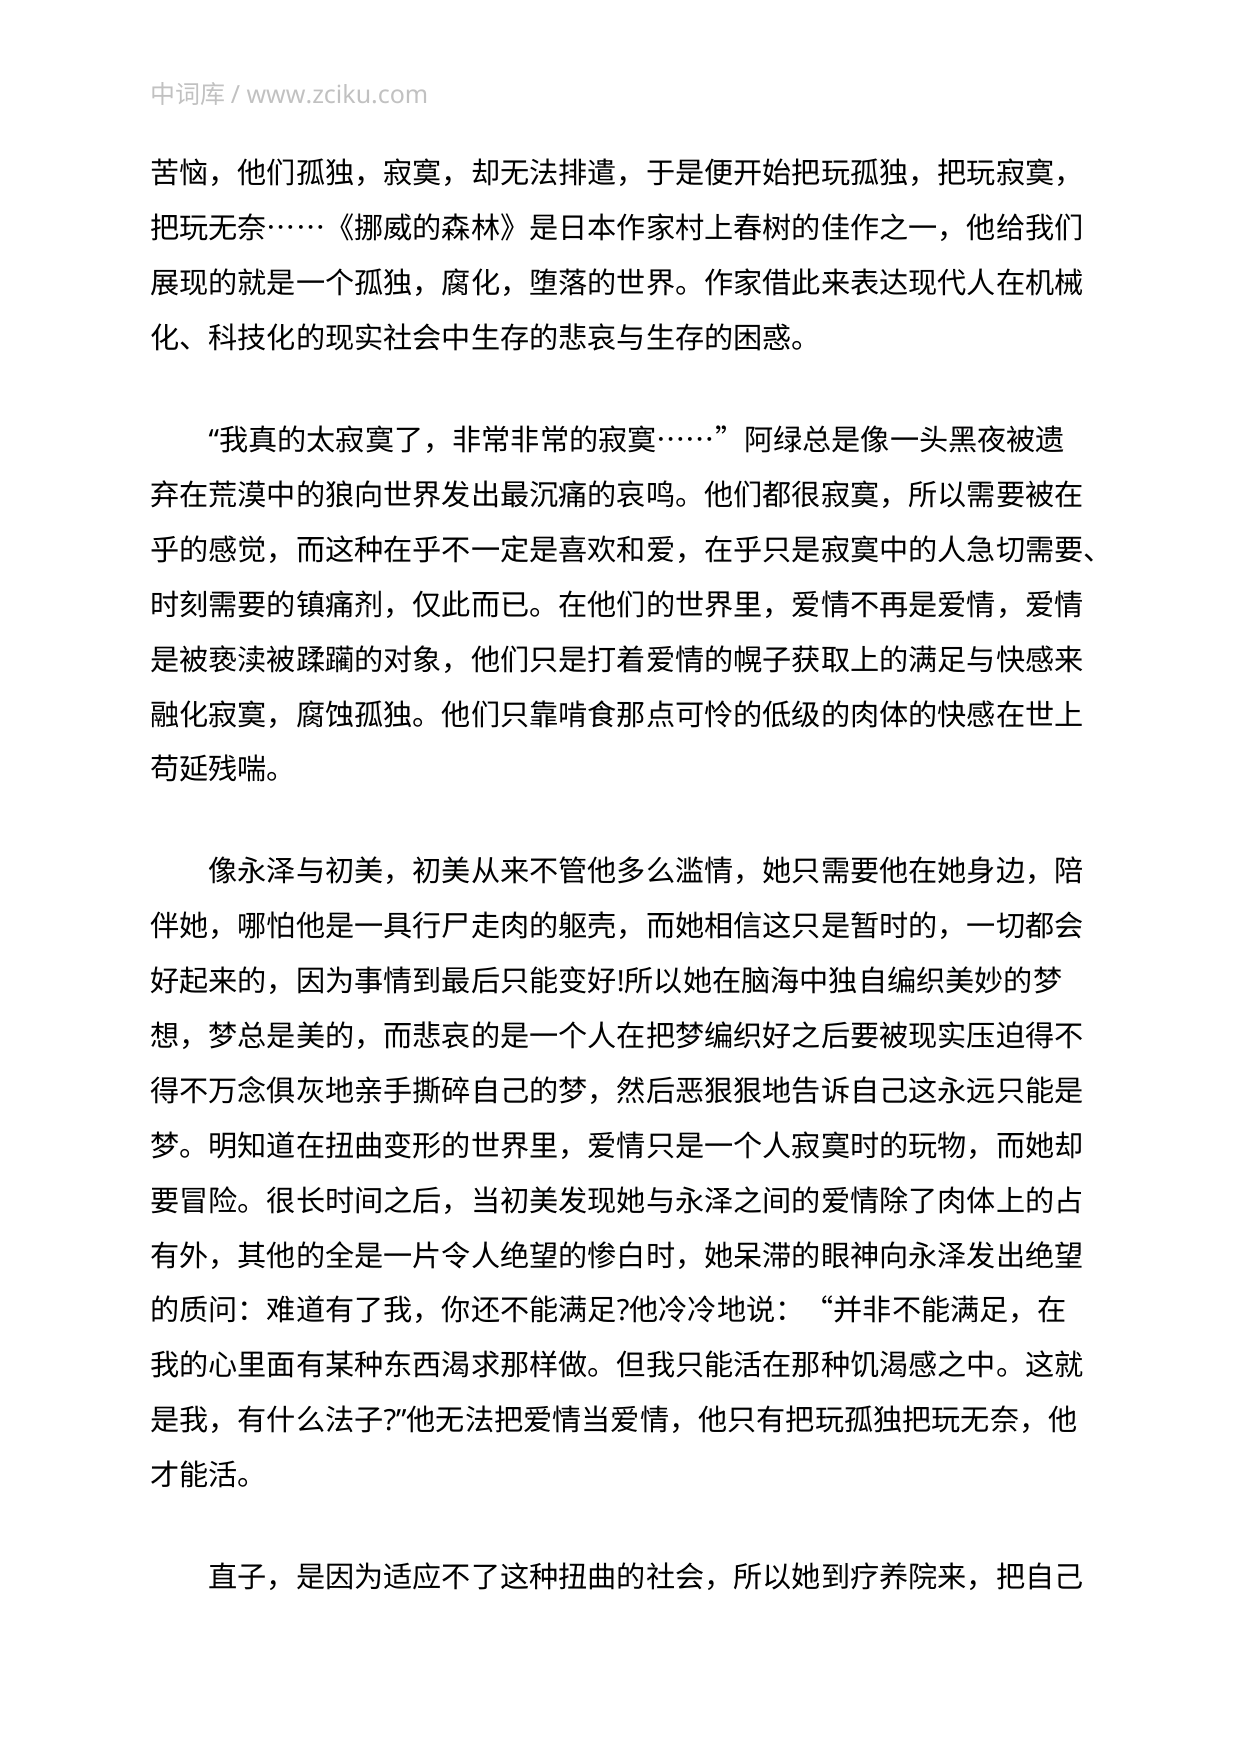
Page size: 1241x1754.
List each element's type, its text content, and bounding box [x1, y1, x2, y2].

text 像永泽与初美，初美从来不管他多么滥情，她只需要他在她身边，陪伴她，哪怕他是一具行尸走肉的躯壳，而她相信这只是暂时的，一切都会好起来的，因为事情到最后只能变好!所以她在脑海中独自编织美妙的梦想，梦总是美的，而悲哀的是一个人在把梦编织好之后要被现实压迫得不得不万念俱灰地亲手撕碎自己的梦，然后恶狠狠地告诉自己这永远只能是梦。明知道在扭曲变形的世界里，爱情只是一个人寂寞时的玩物，而她却要冒险。很长时间之后，当初美发现她与永泽之间的爱情除了肉体上的占有外，其他的全是一片令人绝望的惨白时，她呆滞的眼神向永泽发出绝望的质问：难道有了我，你还不能满足?他冷冷地说：“并非不能满足，在我的心里面有某种东西渴求那样做。但我只能活在那种饥渴感之中。这就是我，有什么法子?”他无法把爱情当爱情，他只有把玩孤独把玩无奈，他才能活。 [150, 848, 1090, 1494]
text “我真的太寂寞了，非常非常的寂寞……”阿绿总是像一头黑夜被遗弃在荒漠中的狼向世界发出最沉痛的哀鸣。他们都很寂寞，所以需要被在乎的感觉，而这种在乎不一定是喜欢和爱，在乎只是寂寞中的人急切需要、时刻需要的镇痛剂，仅此而已。在他们的世界里，爱情不再是爱情，爱情是被亵渎被蹂躏的对象，他们只是打着爱情的幌子获取上的满足与快感来融化寂寞，腐蚀孤独。他们只靠啃食那点可怜的低级的肉体的快感在世上苟延残喘。 [150, 416, 1090, 788]
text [150, 1554, 1090, 1596]
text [150, 150, 1090, 357]
